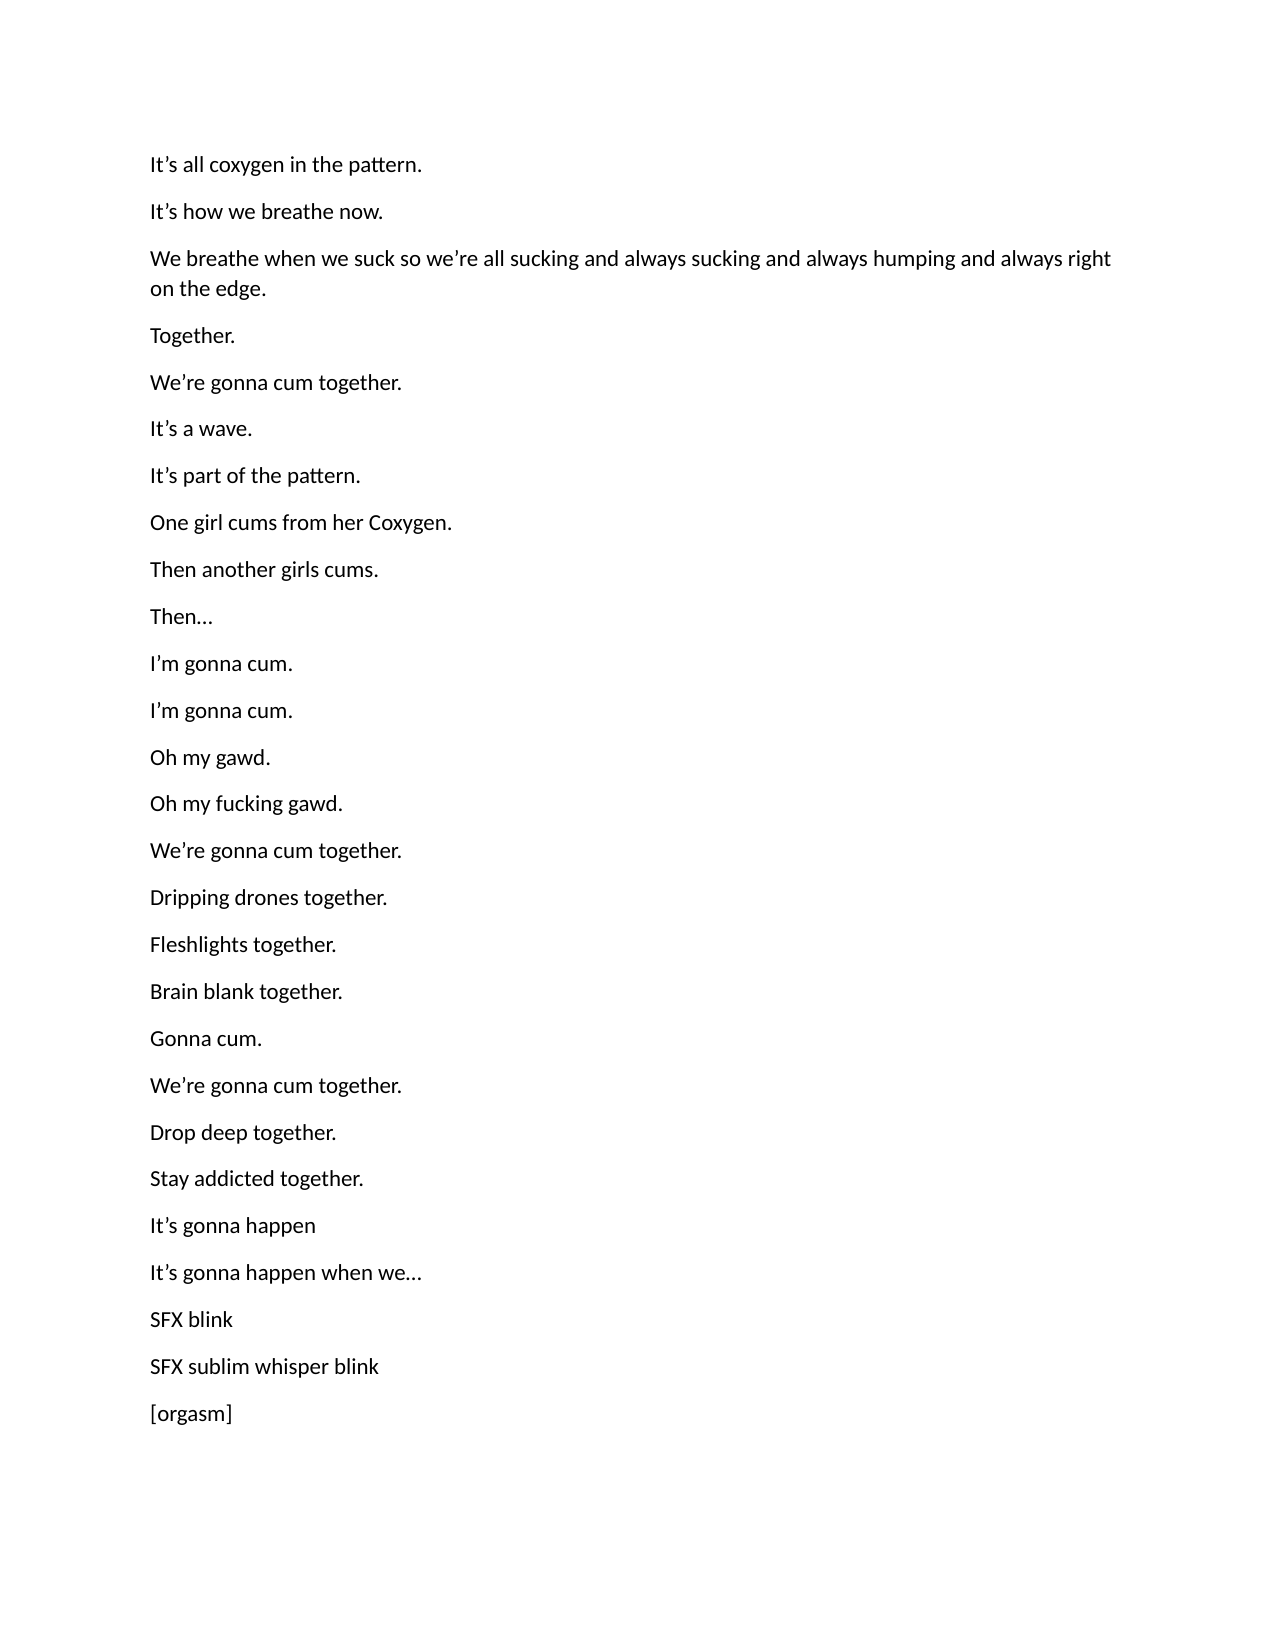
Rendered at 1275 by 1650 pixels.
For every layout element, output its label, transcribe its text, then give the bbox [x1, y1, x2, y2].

text It’s gonna happen when we… [150, 1258, 1125, 1286]
text Oh my fucking gawd. [150, 789, 1125, 818]
text SFX sublim whisper blink [150, 1352, 1125, 1380]
text It’s how we breathe now. [150, 197, 1125, 225]
text Fleshlights together. [150, 930, 1125, 958]
text I’m gonna cum. [150, 696, 1125, 724]
text Together. [150, 321, 1125, 349]
text Stay addicted together. [150, 1164, 1125, 1193]
text SFX blink [150, 1305, 1125, 1333]
text It’s a wave. [150, 414, 1125, 443]
text Brain blank together. [150, 977, 1125, 1005]
text It’s part of the pattern. [150, 461, 1125, 489]
text [orgasm] [150, 1399, 1125, 1427]
text I’m gonna cum. [150, 649, 1125, 677]
text Gonna cum. [150, 1024, 1125, 1052]
text Oh my gawd. [150, 743, 1125, 771]
text We’re gonna cum together. [150, 1071, 1125, 1099]
text Dripping drones together. [150, 883, 1125, 911]
text One girl cums from her Coxygen. [150, 508, 1125, 536]
text Then another girls cums. [150, 555, 1125, 583]
text Then… [150, 602, 1125, 630]
text Drop deep together. [150, 1118, 1125, 1146]
text It’s gonna happen [150, 1211, 1125, 1239]
text We’re gonna cum together. [150, 368, 1125, 396]
text We breathe when we suck so we’re all sucking and always sucking and always humping and always right on the edge. [150, 244, 1125, 302]
text We’re gonna cum together. [150, 836, 1125, 864]
text It’s all coxygen in the pattern. [150, 150, 1125, 178]
